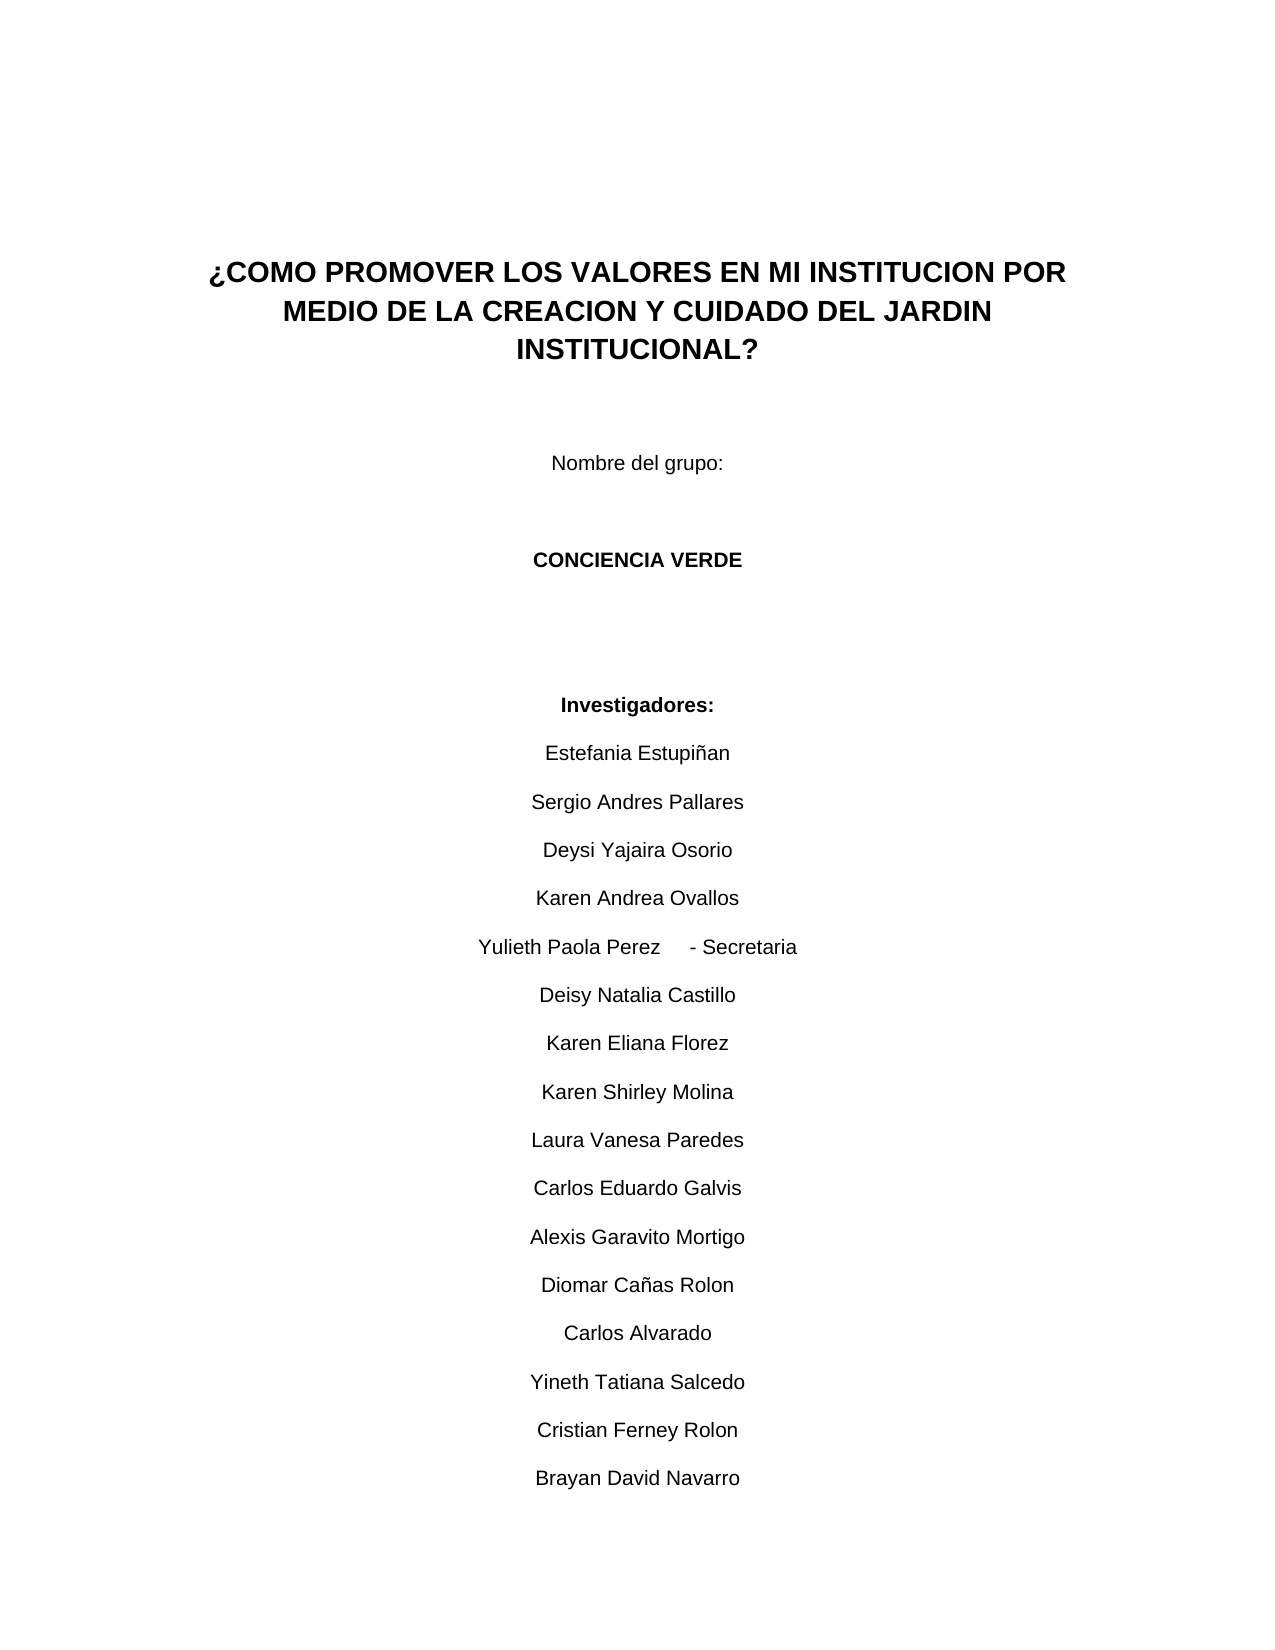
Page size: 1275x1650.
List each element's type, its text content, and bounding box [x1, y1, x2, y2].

text Karen Eliana Florez [177, 1031, 1098, 1055]
text Investigadores: [177, 693, 1098, 717]
text ¿COMO PROMOVER LOS VALORES EN MI INSTITUCION POR MEDIO DE LA CREACION Y CUIDADO DEL JARDIN INSTITUCIONAL? [177, 255, 1098, 366]
text Karen Shirley Molina [177, 1079, 1098, 1103]
text Cristian Ferney Rolon [177, 1418, 1098, 1442]
text Diomar Cañas Rolon [177, 1273, 1098, 1297]
text Karen Andrea Ovallos [177, 886, 1098, 910]
text Carlos Eduardo Galvis [177, 1176, 1098, 1200]
text Carlos Alvarado [177, 1321, 1098, 1345]
text Estefania Estupiñan [177, 741, 1098, 765]
text Deysi Yajaira Osorio [177, 838, 1098, 862]
text Nombre del grupo: [177, 451, 1098, 475]
text Sergio Andres Pallares [177, 789, 1098, 813]
text Brayan David Navarro [177, 1466, 1098, 1490]
text Yulieth Paola Perez - Secretaria [177, 934, 1098, 958]
text Alexis Garavito Mortigo [177, 1224, 1098, 1248]
text Deisy Natalia Castillo [177, 983, 1098, 1007]
text Laura Vanesa Paredes [177, 1128, 1098, 1152]
text Yineth Tatiana Salcedo [177, 1369, 1098, 1393]
text CONCIENCIA VERDE [177, 548, 1098, 572]
